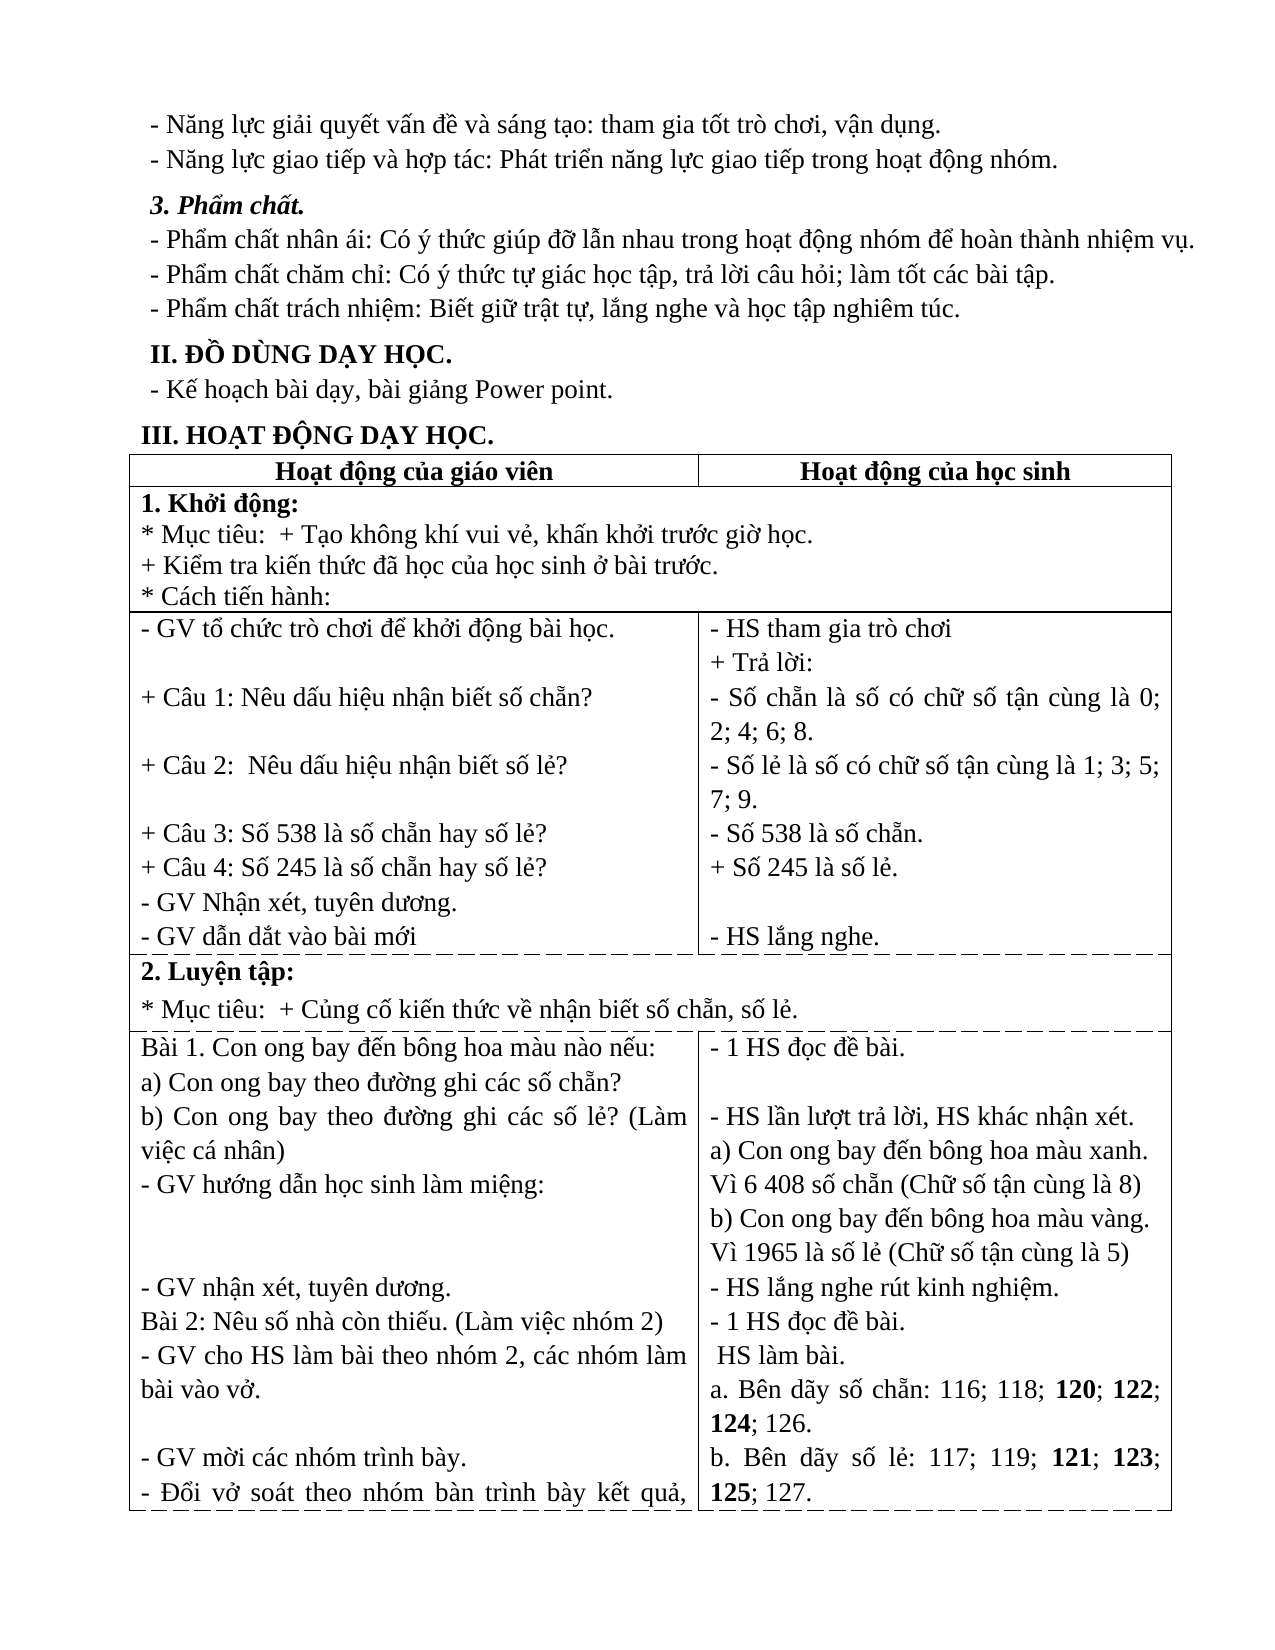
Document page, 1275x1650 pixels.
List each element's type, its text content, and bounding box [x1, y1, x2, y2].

table_header Hoạt động của giáo viên [130, 455, 698, 486]
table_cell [699, 1031, 1171, 1510]
table_header Hoạt động của học sinh [699, 455, 1171, 486]
text - Phẩm chất chăm chỉ: Có ý thức tự giác học tập, trả lời câu hỏi; làm tốt các bài tập. [141, 258, 1200, 289]
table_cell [130, 1031, 698, 1510]
table_cell - GV tổ chức trò chơi để khởi động bài học. + Câu 1: Nêu dấu hiệu nhận biết số chẵn? + Câu 2: Nêu dấu hiệu nhận biết số lẻ? + Câu 3: Số 538 là số chẵn hay số lẻ? + Câu 4: Số 245 là số chẵn hay số lẻ? - GV Nhận xét, tuyên dương. - GV dẫn dắt vào bài mới [130, 613, 698, 954]
text - Năng lực giao tiếp và hợp tác: Phát triển năng lực giao tiếp trong hoạt động nhóm. [141, 143, 1200, 174]
table_cell 2. Luyện tập: * Mục tiêu: + Củng cố kiến thức về nhận biết số chẵn, số lẻ. [130, 954, 1171, 1031]
text II. ĐỒ DÙNG DẠY HỌC. [141, 338, 1200, 370]
text - Kế hoạch bài dạy, bài giảng Power point. [141, 373, 1200, 404]
text - Phẩm chất nhân ái: Có ý thức giúp đỡ lẫn nhau trong hoạt động nhóm để hoàn thành nhiệm vụ. [141, 223, 1200, 255]
text - Phẩm chất trách nhiệm: Biết giữ trật tự, lắng nghe và học tập nghiêm túc. [141, 292, 1200, 323]
table_cell 1. Khởi động: * Mục tiêu: + Tạo không khí vui vẻ, khấn khởi trước giờ học. + Kiểm tra kiến thức đã học của học sinh ở bài trước. * Cách tiến hành: [130, 487, 1171, 611]
text III. HOẠT ĐỘNG DẠY HỌC. [141, 419, 1200, 451]
table_cell - HS tham gia trò chơi + Trả lời: - Số chẵn là số có chữ số tận cùng là 0; 2; 4; 6; 8. - Số lẻ là số có chữ số tận cùng là 1; 3; 5; 7; 9. - Số 538 là số chẵn. + Số 245 là số lẻ. - HS lắng nghe. [699, 613, 1171, 954]
text 3. Phẩm chất. [141, 189, 1200, 221]
text - Năng lực giải quyết vấn đề và sáng tạo: tham gia tốt trò chơi, vận dụng. [141, 108, 1200, 140]
